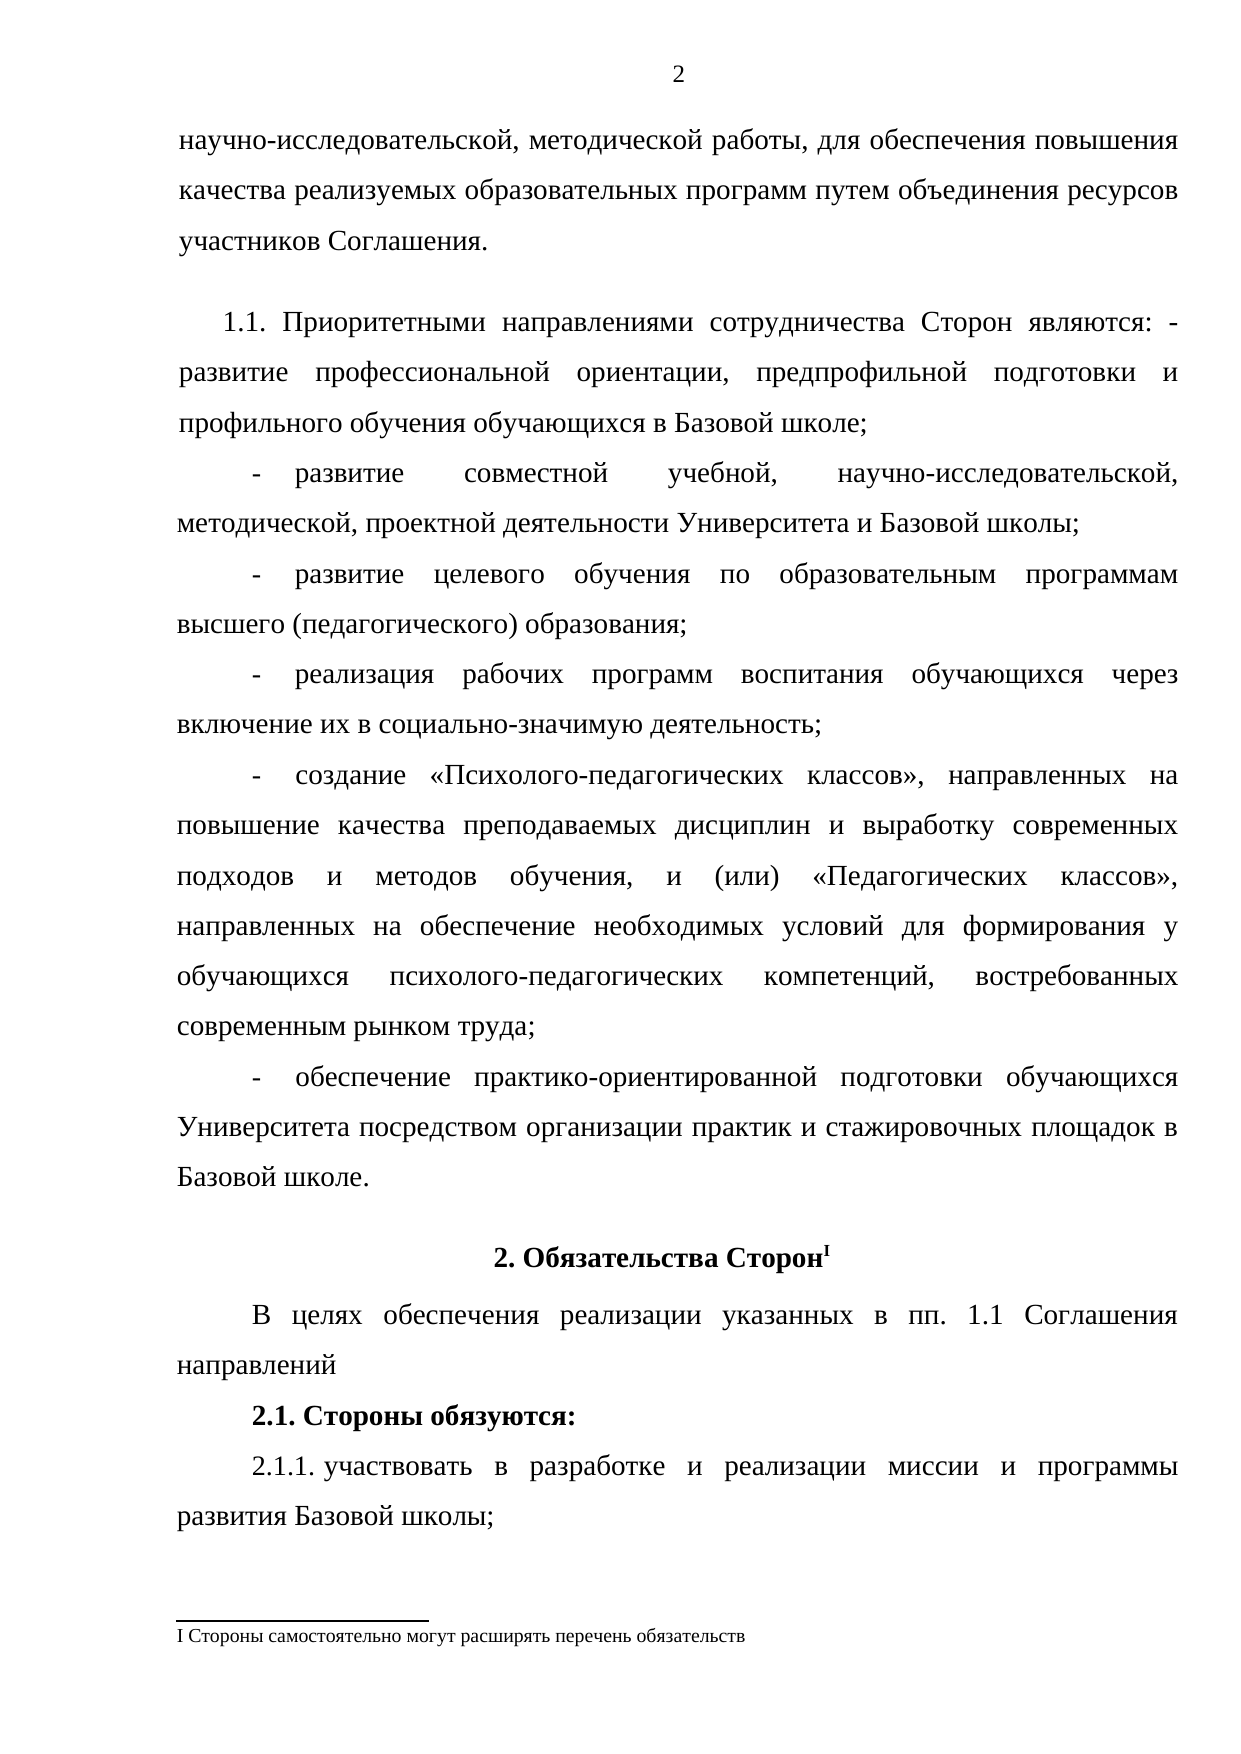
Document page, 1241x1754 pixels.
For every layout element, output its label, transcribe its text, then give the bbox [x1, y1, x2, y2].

text 1.1. Приоритетными направлениями сотрудничества Сторон являются: - развитие профессиональной ориентации, предпрофильной подготовки и профильного обучения обучающихся в Базовой школе; [179, 304, 1179, 438]
list развитие совместной учебной, научно-исследовательской, методической, проектной деятельности Университета и Базовой школы; [177, 455, 1179, 539]
list развитие целевого обучения по образовательным программам высшего (педагогического) образования; [177, 556, 1179, 639]
text 2. Обязательства Сторон [493, 1245, 1181, 1273]
list реализация рабочих программ воспитания обучающихся через включение их в социально-значимую деятельность; [177, 656, 1179, 740]
list обеспечение практико-ориентированной подготовки обучающихся Университета посредством организации практик и стажировочных площадок в Базовой школе. [177, 1059, 1179, 1193]
text 2.1. Стороны обязуются: [177, 1398, 1181, 1431]
text В целях обеспечения реализации указанных в пп. 1.1 Соглашения направлений [177, 1297, 1179, 1381]
list создание «Психолого-педагогических классов», направленных на повышение качества преподаваемых дисциплин и выработку современных подходов и методов обучения, и (или) «Педагогических классов», направленных на обеспечение необходимых условий для формирования у обучающихся психолого-педагогических компетенций, востребованных современным рынком труда; [177, 757, 1179, 1042]
list участвовать в разработке и реализации миссии и программы развития Базовой школы; [177, 1448, 1179, 1532]
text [179, 122, 1179, 256]
